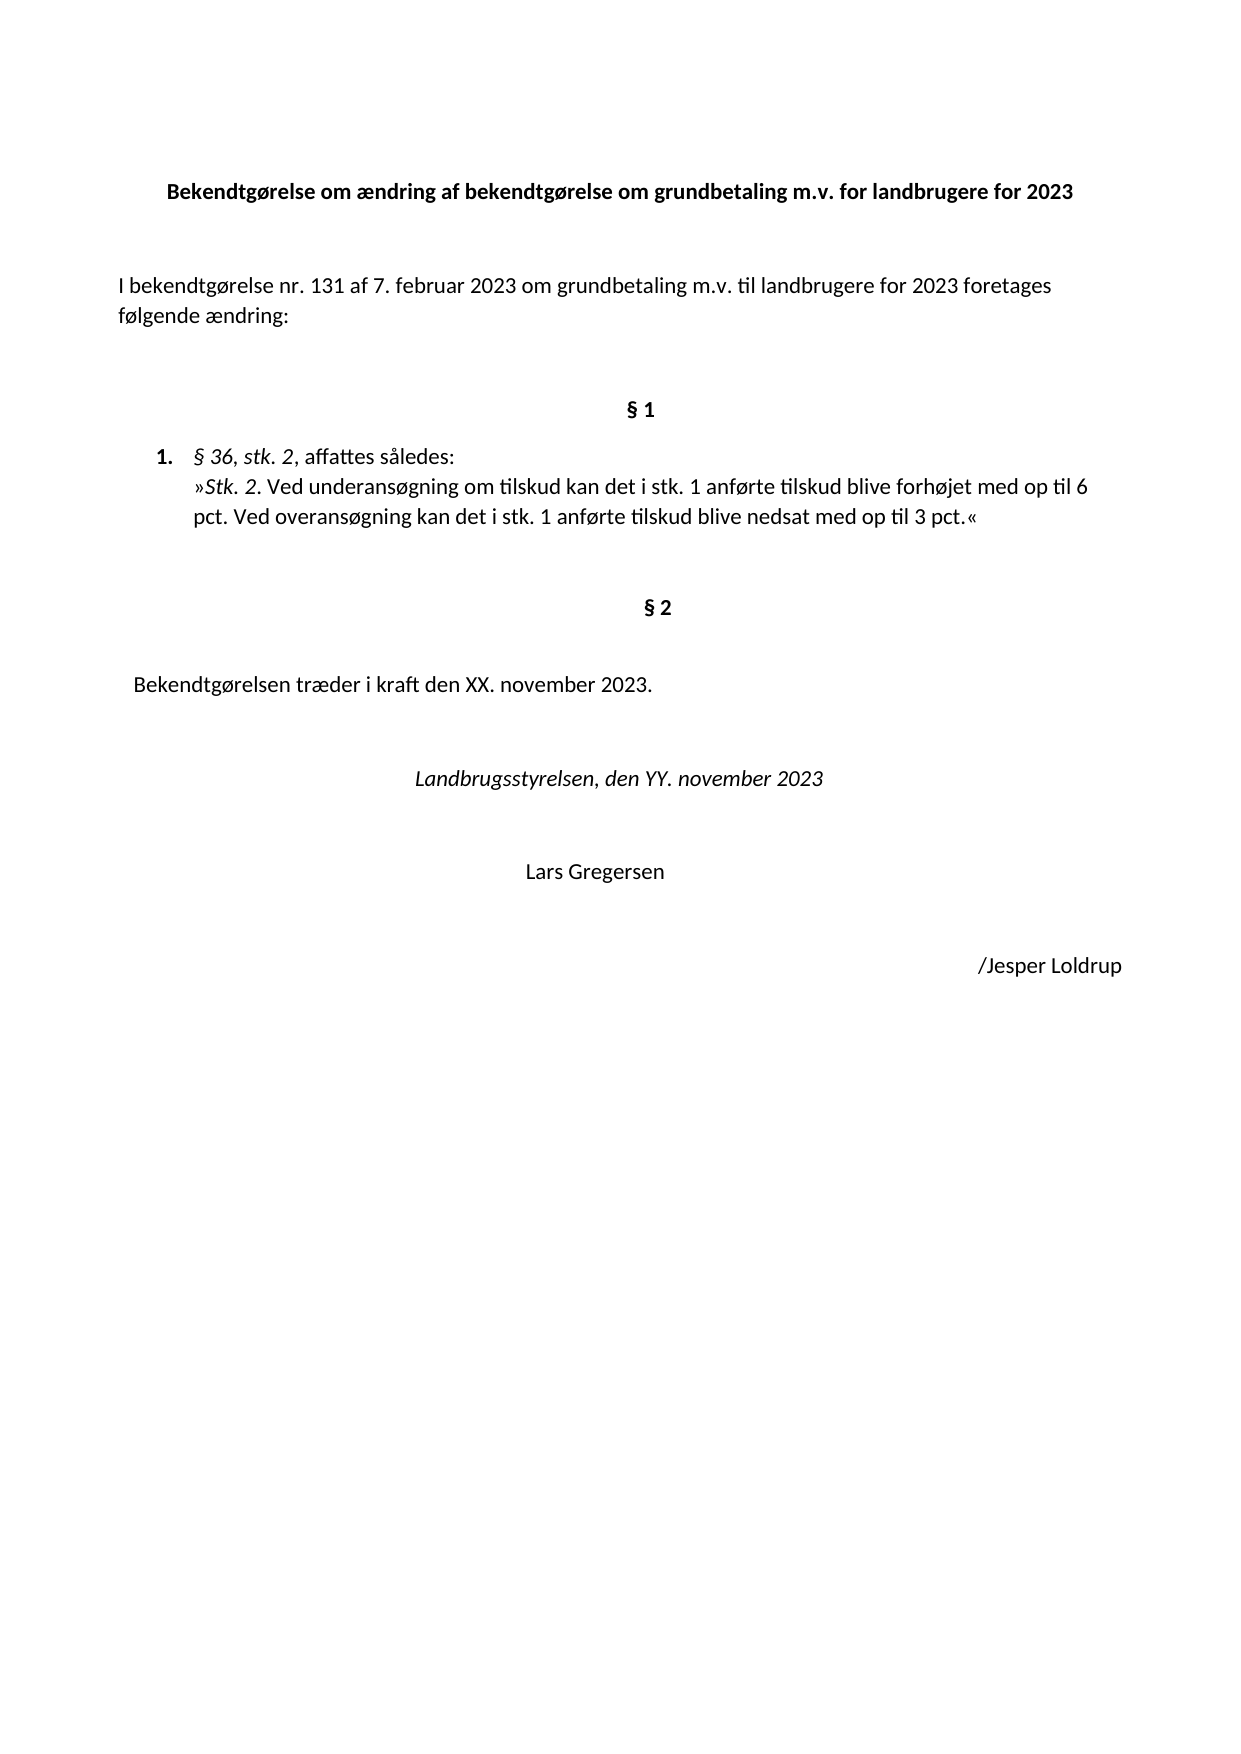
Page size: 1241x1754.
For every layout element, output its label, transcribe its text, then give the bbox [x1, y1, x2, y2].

text Landbrugsstyrelsen, den YY. november 2023 [118, 764, 1122, 792]
list »Stk. 2. Ved underansøgning om tilskud kan det i stk. 1 anførte tilskud blive forhøjet med op til 6 pct. Ved overansøgning kan det i stk. 1 anførte tilskud blive nedsat med op til 3 pct.« [193, 472, 1122, 530]
list § 36, stk. 2, affattes således: [156, 442, 1122, 470]
text § 1 [118, 395, 1122, 423]
text Lars Gregersen [390, 857, 1122, 885]
text Bekendtgørelsen træder i kraft den XX. november 2023. [118, 670, 1122, 698]
list § 2 [193, 593, 1122, 621]
text Bekendtgørelse om ændring af bekendtgørelse om grundbetaling m.v. for landbrugere for 2023 [118, 177, 1122, 205]
text I bekendtgørelse nr. 131 af 7. februar 2023 om grundbetaling m.v. til landbrugere for 2023 foretages følgende ændring: [118, 271, 1122, 329]
text /Jesper Loldrup [118, 951, 1122, 979]
